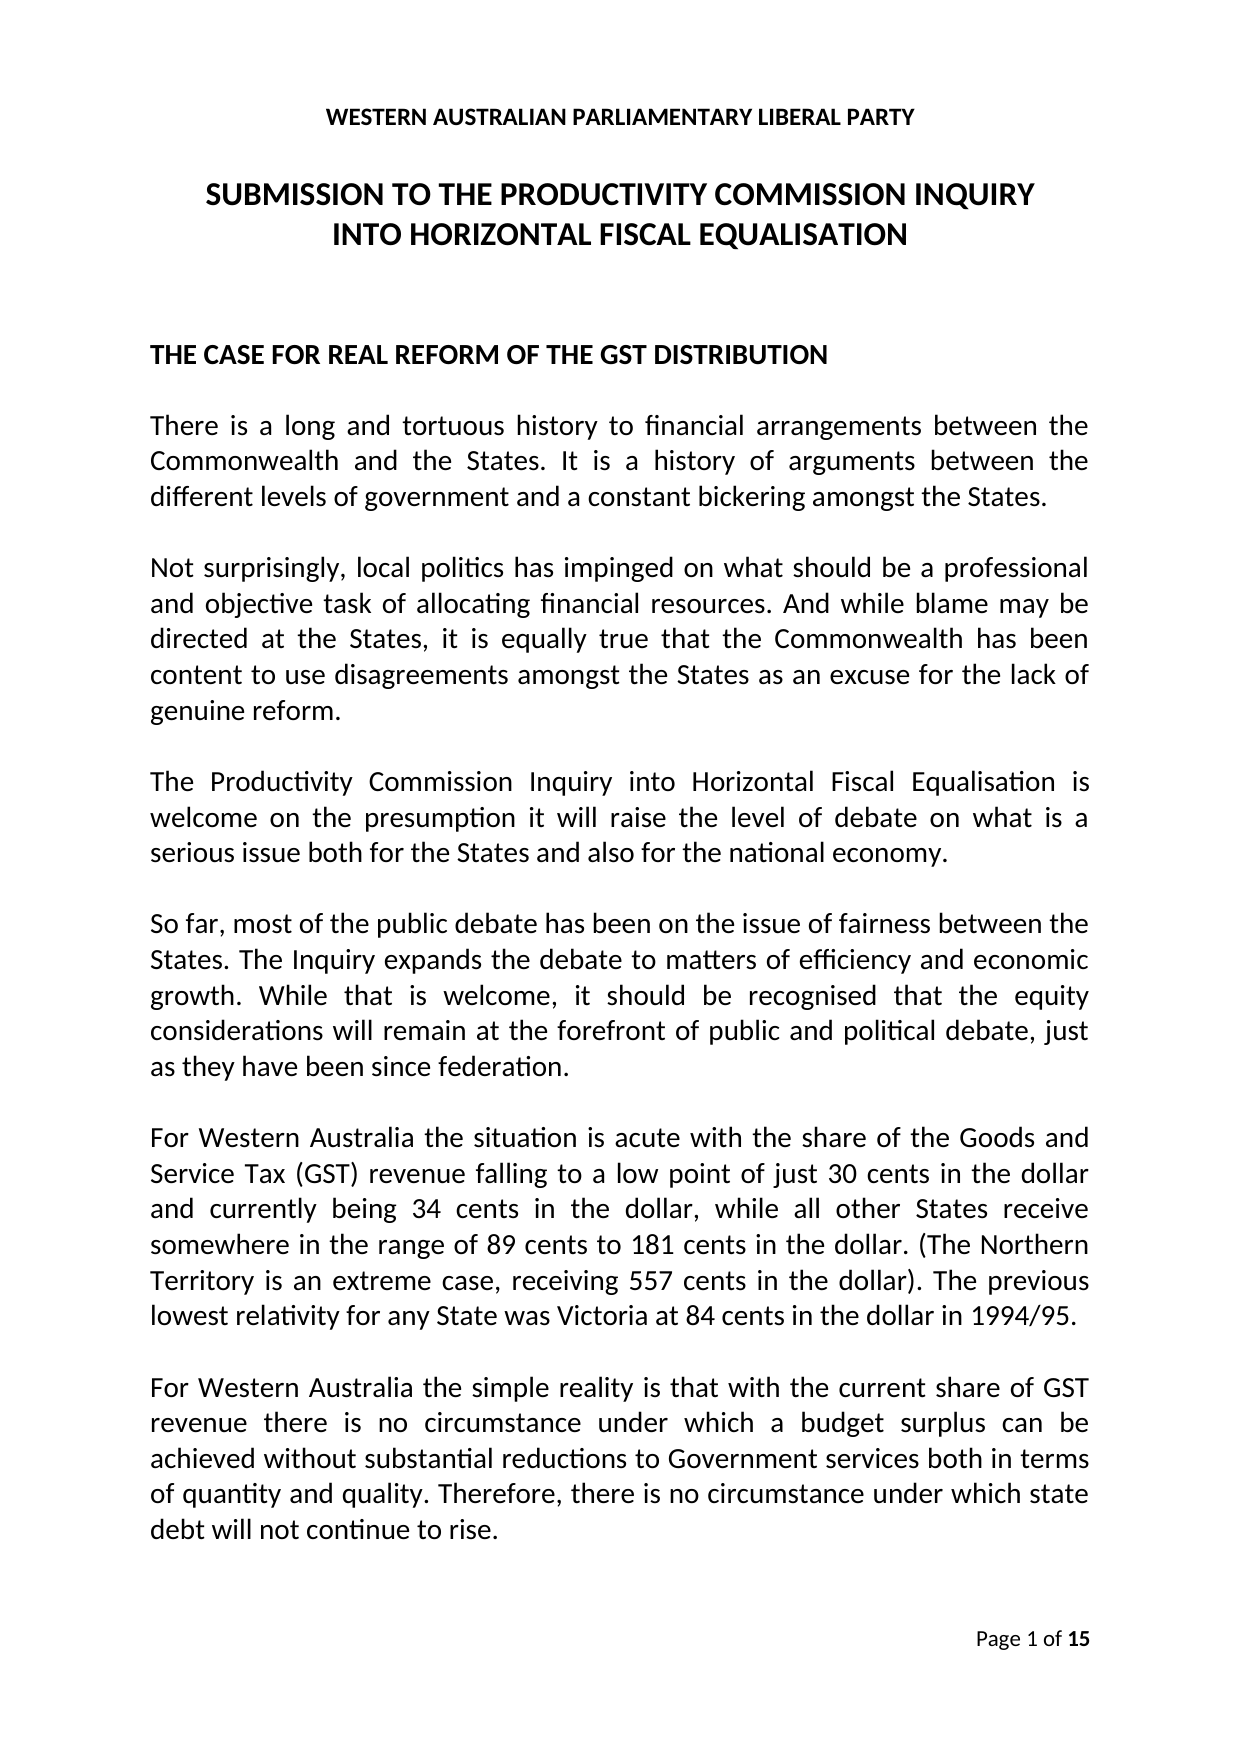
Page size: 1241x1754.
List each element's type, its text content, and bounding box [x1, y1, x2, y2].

text There is a long and tortuous history to financial arrangements between the Commonwealth and the States. It is a history of arguments between the different levels of government and a constant bickering amongst the States. [150, 407, 1090, 514]
subtitle THE CASE FOR REAL REFORM OF THE GST DISTRIBUTION [150, 336, 1103, 371]
text The Productivity Commission Inquiry into Horizontal Fiscal Equalisation is welcome on the presumption it will raise the level of debate on what is a serious issue both for the States and also for the national economy. [150, 763, 1091, 870]
text SUBMISSION TO THE PRODUCTIVITY COMMISSION INQUIRY INTO HORIZONTAL FISCAL EQUALISATION [167, 172, 1074, 254]
text For Western Australia the simple reality is that with the current share of GST revenue there is no circumstance under which a budget surplus can be achieved without substantial reductions to Government services both in terms of quantity and quality. Therefore, there is no circumstance under which state debt will not continue to rise. [150, 1369, 1091, 1547]
text So far, most of the public debate has been on the issue of fairness between the States. The Inquiry expands the debate to matters of efficiency and economic growth. While that is welcome, it should be recognised that the equity considerations will remain at the forefront of public and political debate, just as they have been since federation. [150, 906, 1090, 1084]
text WESTERN AUSTRALIAN PARLIAMENTARY LIBERAL PARTY [167, 101, 1074, 132]
text For Western Australia the situation is acute with the share of the Goods and Service Tax (GST) revenue falling to a low point of just 30 cents in the dollar and currently being 34 cents in the dollar, while all other States receive somewhere in the range of 89 cents to 181 cents in the dollar. (The Northern Territory is an extreme case, receiving 557 cents in the dollar). The previous lowest relativity for any State was Victoria at 84 cents in the dollar in 1994/95. [150, 1119, 1091, 1333]
text Not surprisingly, local politics has impinged on what should be a professional and objective task of allocating financial resources. And while blame may be directed at the States, it is equally true that the Commonwealth has been content to use disagreements amongst the States as an excuse for the lack of genuine reform. [150, 549, 1091, 727]
